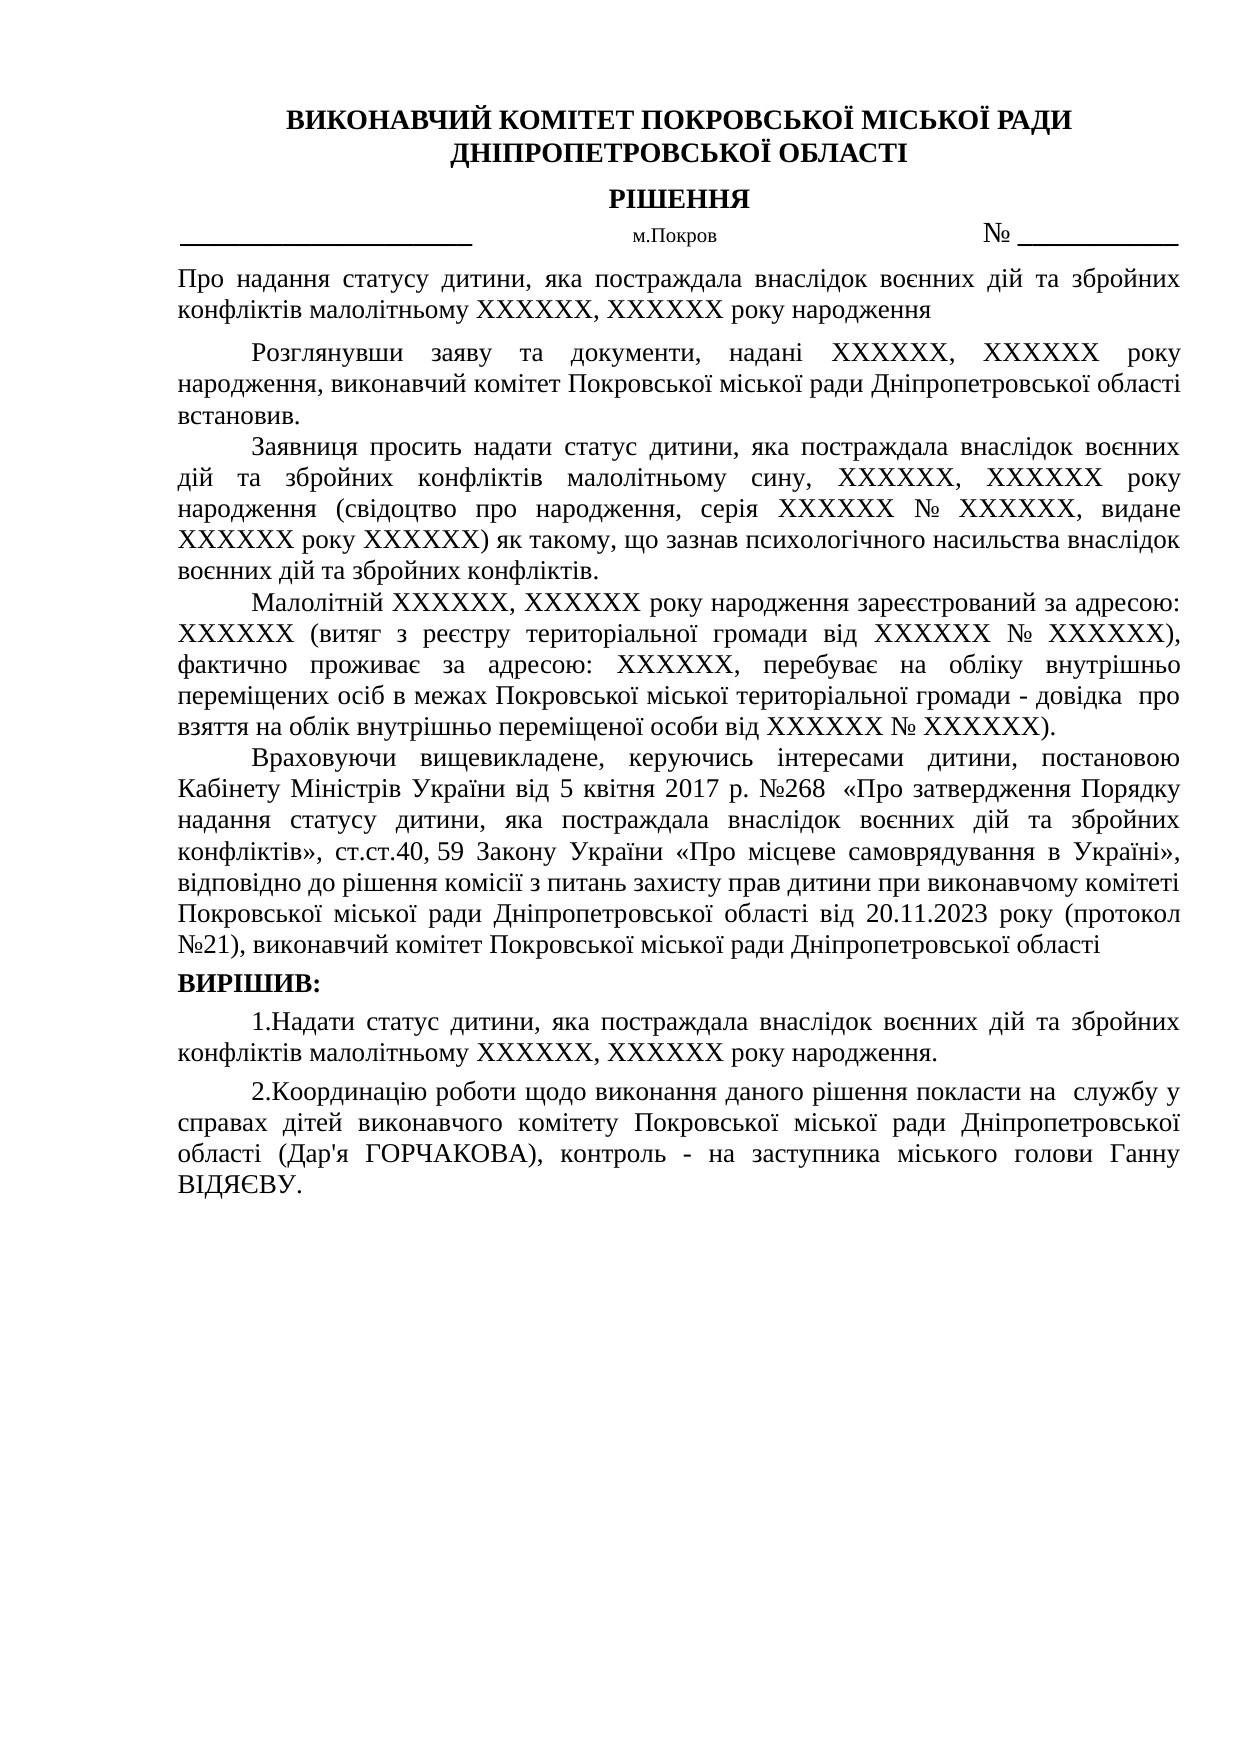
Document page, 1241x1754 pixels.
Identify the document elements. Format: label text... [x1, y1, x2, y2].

text ____________________ м.Покров № ___________ [177, 215, 1181, 248]
text Про надання статусу дитини, яка постраждала внаслідок воєнних дій та збройних конфліктів малолітньому ХХХХХХ, ХХХХХХ року народження [177, 262, 1181, 324]
text 2.Координацію роботи щодо виконання даного рішення покласти на службу у справах дітей виконавчого комітету Покровської міської ради Дніпропетровської області (Дар'я ГОРЧАКОВА), контроль - на заступника міського голови Ганну ВІДЯЄВУ. [177, 1075, 1181, 1199]
text 1.Надати статус дитини, яка постраждала внаслідок воєнних дій та збройних конфліктів малолітньому ХХХХХХ, ХХХХХХ року народження. [177, 1005, 1181, 1067]
text Малолітній ХХХХХХ, ХХХХХХ року народження зареєстрований за адресою: ХХХХХХ (витяг з реєстру територіальної громади від ХХХХХХ № ХХХХХХ), фактично проживає за адресою: ХХХХХХ, перебуває на обліку внутрішньо переміщених осіб в межах Покровської міської територіальної громади - довідка про взяття на облік внутрішньо переміщеної особи від ХХХХХХ № ХХХХХХ). [177, 586, 1181, 741]
text ВИРІШИВ: [177, 967, 1181, 998]
text Заявниця просить надати статус дитини, яка постраждала внаслідок воєнних дій та збройних конфліктів малолітньому сину, ХХХХХХ, ХХХХХХ року народження (свідоцтво про народження, серія ХХХХХХ № ХХХХХХ, видане ХХХХХХ року ХХХХХХ) як такому, що зазнав психологічного насильства внаслідок воєнних дій та збройних конфліктів. [177, 430, 1181, 586]
text Враховуючи вищевикладене, керуючись інтересами дитини, постановою Кабінету Міністрів України від 5 квітня 2017 р. №268 «Про затвердження Порядку надання статусу дитини, яка постраждала внаслідок воєнних дій та збройних конфліктів», ст.ст.40, 59 Закону України «Про місцеве самоврядування в Україні», відповідно до рішення комісії з питань захисту прав дитини при виконавчому комітеті Покровської міської ради Дніпропетровської області від 20.11.2023 року (протокол №21), виконавчий комітет Покровської міської ради Дніпропетровської області [177, 741, 1181, 959]
text РІШЕННЯ [177, 183, 1181, 215]
text ВИКОНАВЧИЙ КОМІТЕТ ПОКРОВСЬКОЇ МІСЬКОЇ РАДИ [177, 103, 1181, 136]
text Розглянувши заяву та документи, надані ХХХХХХ, ХХХХХХ року народження, виконавчий комітет Покровської міської ради Дніпропетровської області встановив. [177, 336, 1181, 430]
text ДНІПРОПЕТРОВСЬКОЇ ОБЛАСТІ [177, 136, 1181, 168]
